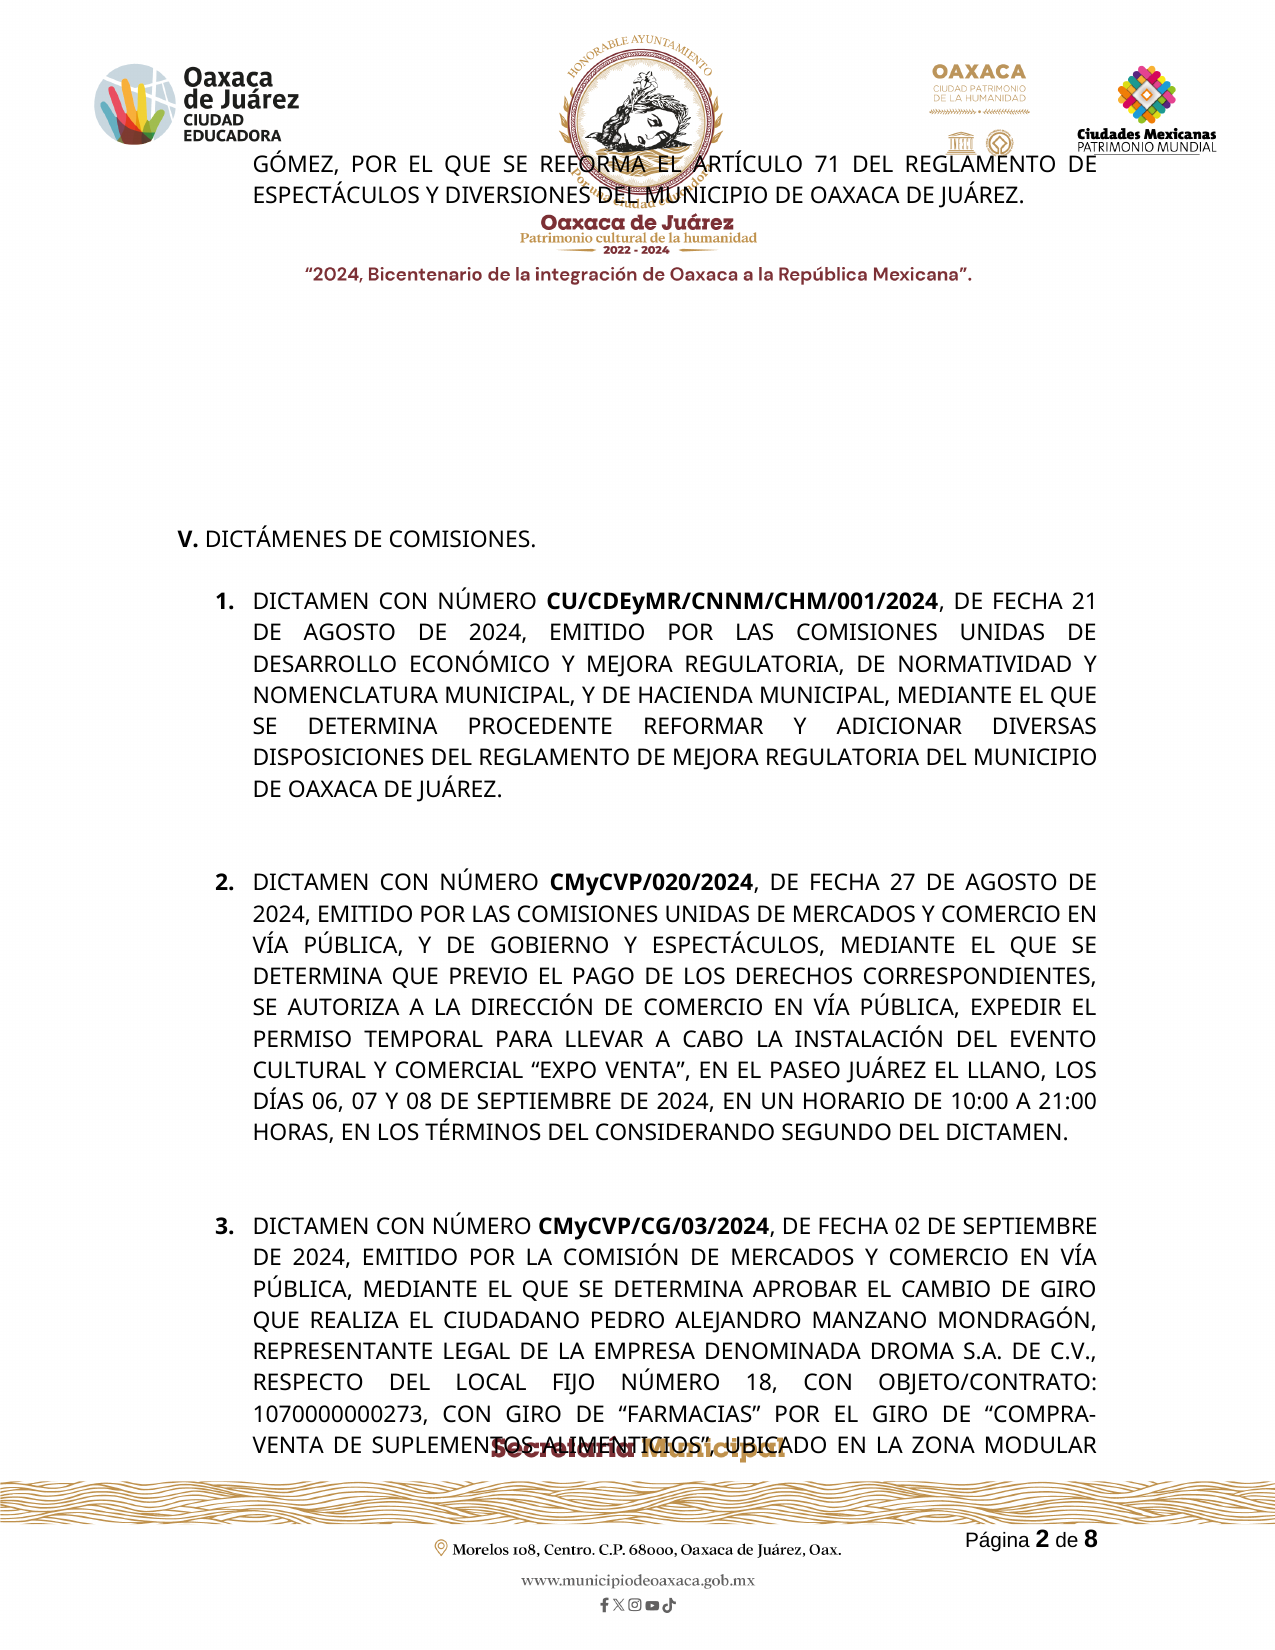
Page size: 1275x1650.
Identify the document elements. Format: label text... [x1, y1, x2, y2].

list DICTAMEN CON NÚMERO CU/CDEyMR/CNNM/CHM/001/2024, DE FECHA 21 DE AGOSTO DE 2024, EMITIDO POR LAS COMISIONES UNIDAS DE DESARROLLO ECONÓMICO Y MEJORA REGULATORIA, DE NORMATIVIDAD Y NOMENCLATURA MUNICIPAL, Y DE HACIENDA MUNICIPAL, MEDIANTE EL QUE SE DETERMINA PROCEDENTE REFORMAR Y ADICIONAR DIVERSAS DISPOSICIONES DEL REGLAMENTO DE MEJORA REGULATORIA DEL MUNICIPIO DE OAXACA DE JUÁREZ. [215, 585, 1098, 804]
text V. DICTÁMENES DE COMISIONES. [177, 523, 1098, 554]
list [215, 1210, 1098, 1460]
list DICTAMEN CON NÚMERO CMyCVP/020/2024, DE FECHA 27 DE AGOSTO DE 2024, EMITIDO POR LAS COMISIONES UNIDAS DE MERCADOS Y COMERCIO EN VÍA PÚBLICA, Y DE GOBIERNO Y ESPECTÁCULOS, MEDIANTE EL QUE SE DETERMINA QUE PREVIO EL PAGO DE LOS DERECHOS CORRESPONDIENTES, SE AUTORIZA A LA DIRECCIÓN DE COMERCIO EN VÍA PÚBLICA, EXPEDIR EL PERMISO TEMPORAL PARA LLEVAR A CABO LA INSTALACIÓN DEL EVENTO CULTURAL Y COMERCIAL “EXPO VENTA”, EN EL PASEO JUÁREZ EL LLANO, LOS DÍAS 06, 07 Y 08 DE SEPTIEMBRE DE 2024, EN UN HORARIO DE 10:00 A 21:00 HORAS, EN LOS TÉRMINOS DEL CONSIDERANDO SEGUNDO DEL DICTAMEN. [215, 866, 1098, 1148]
picture [0, 0, 1275, 1649]
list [215, 148, 1098, 210]
